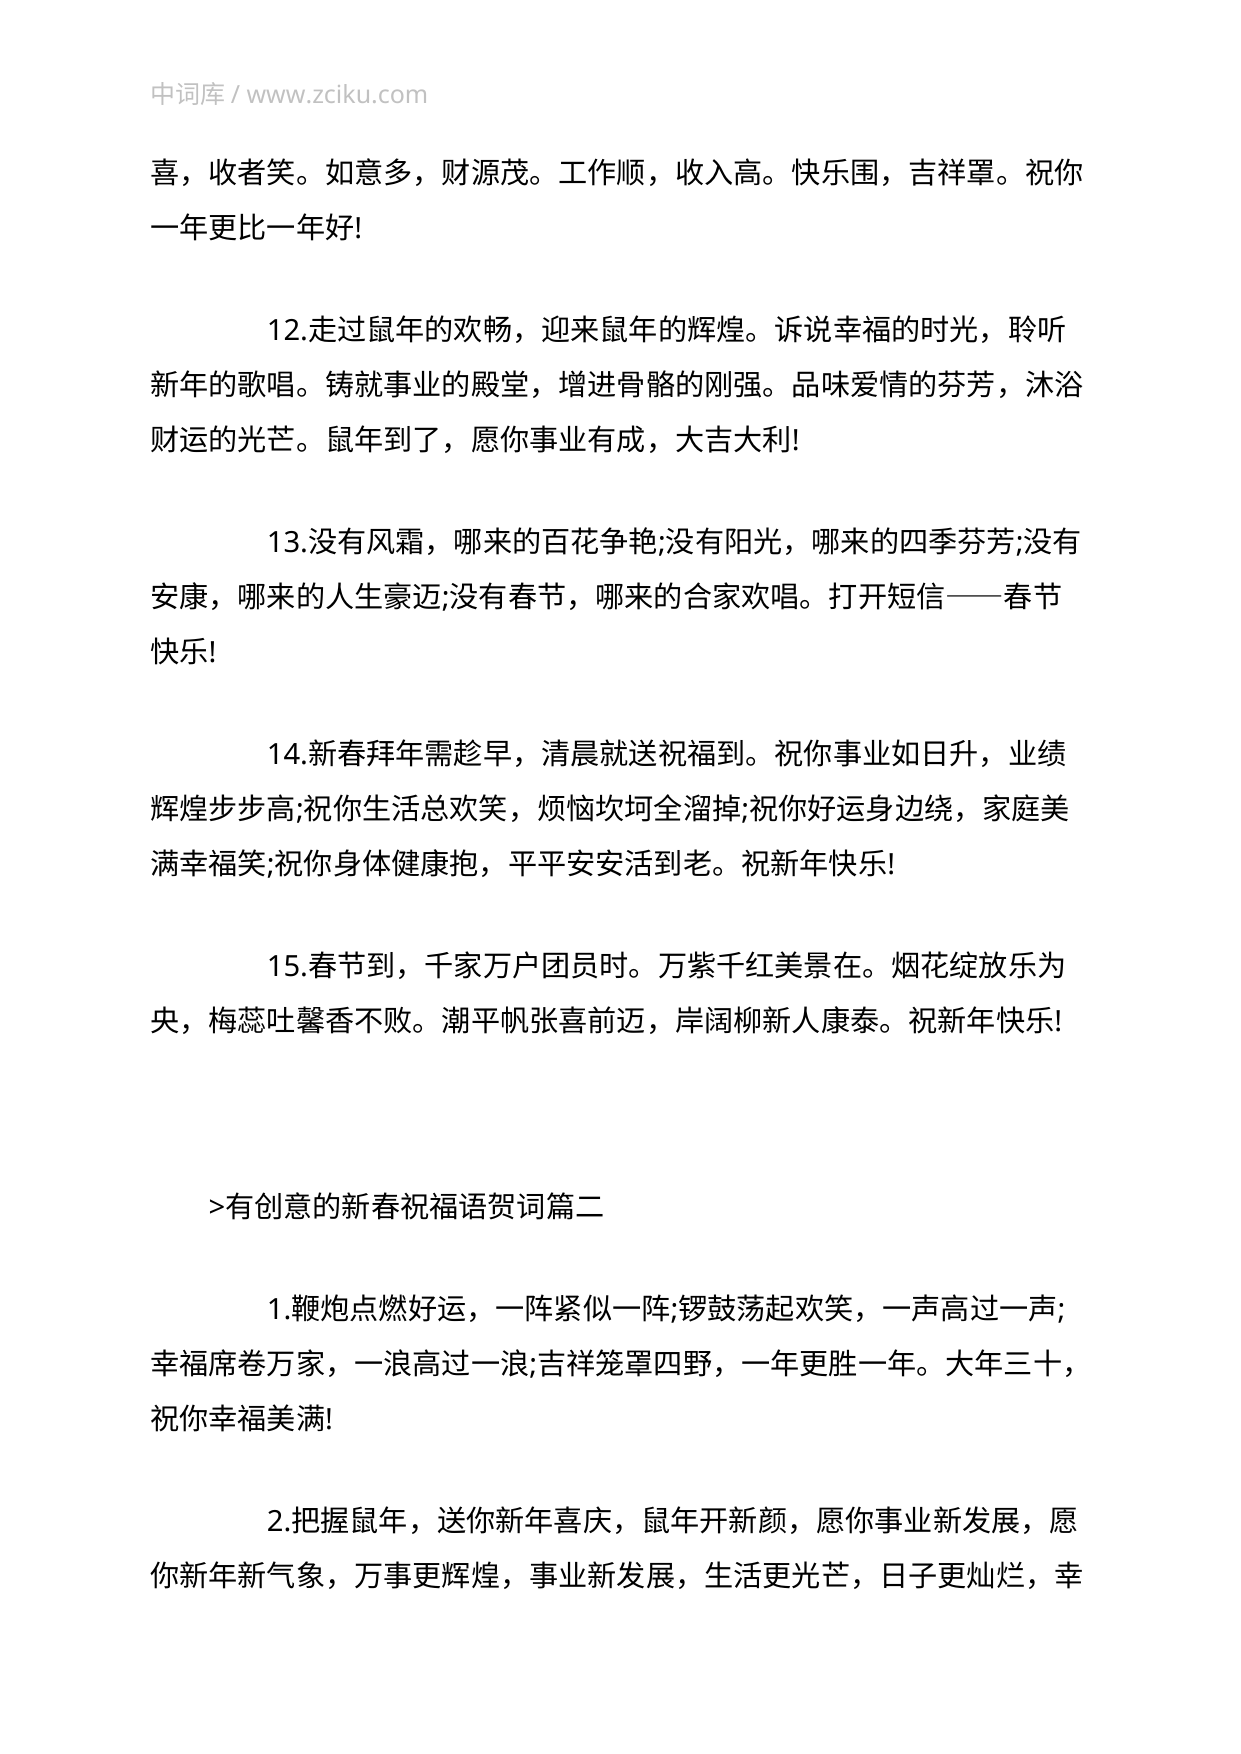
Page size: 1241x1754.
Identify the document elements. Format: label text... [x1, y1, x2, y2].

text 15.春节到，千家万户团员时。万紫千红美景在。烟花绽放乐为央，梅蕊吐馨香不败。潮平帆张喜前迈，岸阔柳新人康泰。祝新年快乐! [150, 943, 1090, 1040]
text 14.新春拜年需趁早，清晨就送祝福到。祝你事业如日升，业绩辉煌步步高;祝你生活总欢笑，烦恼坎坷全溜掉;祝你好运身边绕，家庭美满幸福笑;祝你身体健康抱，平平安安活到老。祝新年快乐! [150, 731, 1090, 883]
text 12.走过鼠年的欢畅，迎来鼠年的辉煌。诉说幸福的时光，聆听新年的歌唱。铸就事业的殿堂，增进骨骼的刚强。品味爱情的芬芳，沐浴财运的光芒。鼠年到了，愿你事业有成，大吉大利! [150, 307, 1090, 459]
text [150, 1498, 1090, 1595]
text 13.没有风霜，哪来的百花争艳;没有阳光，哪来的四季芬芳;没有安康，哪来的人生豪迈;没有春节，哪来的合家欢唱。打开短信——春节快乐! [150, 519, 1090, 671]
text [150, 150, 1090, 247]
text 1.鞭炮点燃好运，一阵紧似一阵;锣鼓荡起欢笑，一声高过一声;幸福席卷万家，一浪高过一浪;吉祥笼罩四野，一年更胜一年。大年三十，祝你幸福美满! [150, 1286, 1090, 1438]
text >有创意的新春祝福语贺词篇二 [150, 1184, 1090, 1226]
